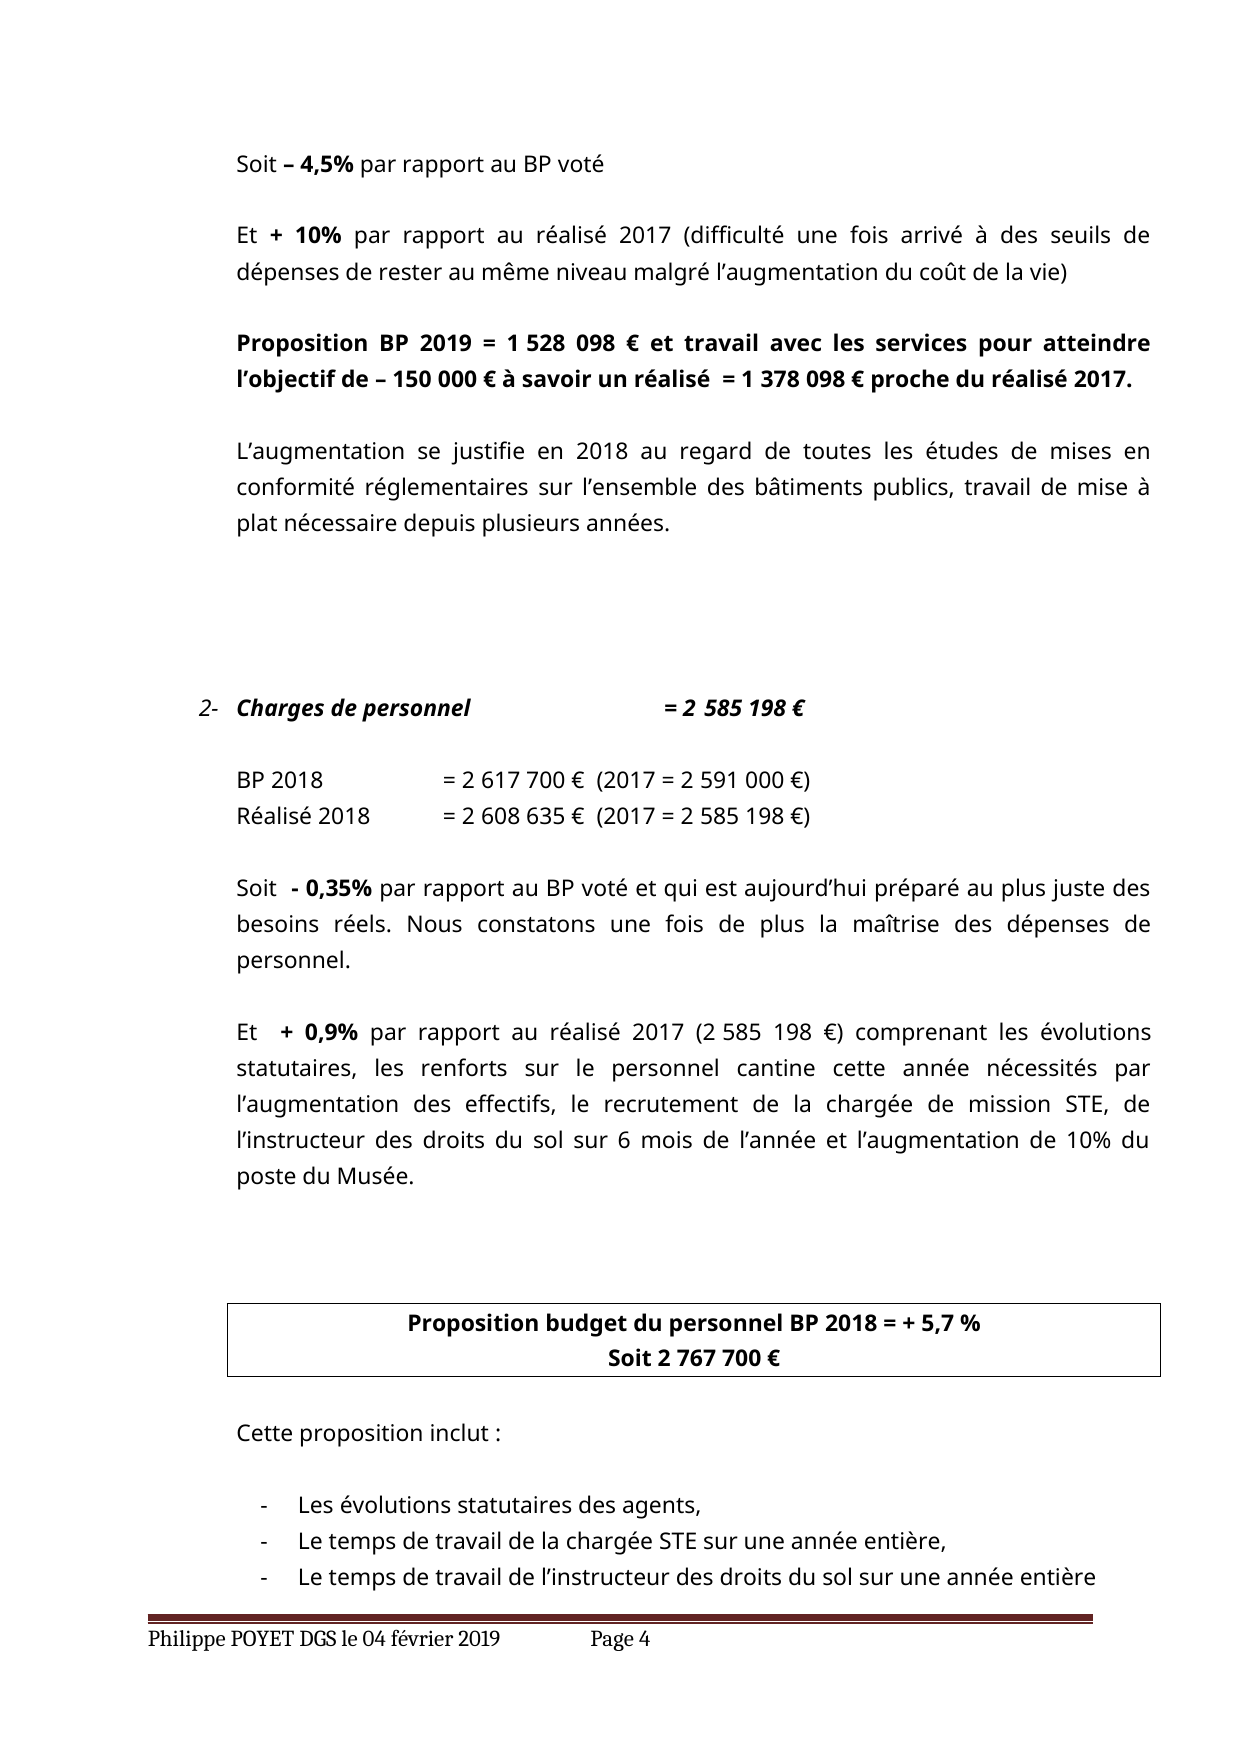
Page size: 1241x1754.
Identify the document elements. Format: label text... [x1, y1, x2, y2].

list Charges de personnel = 2 585 198 € [199, 692, 1152, 724]
list Le temps de travail de la chargée STE sur une année entière, [260, 1525, 1152, 1556]
list Soit – 4,5% par rapport au BP voté [236, 148, 1152, 179]
list Les évolutions statutaires des agents, [260, 1489, 1152, 1521]
list L’augmentation se justifie en 2018 au regard de toutes les études de mises en conformité réglementaires sur l’ensemble des bâtiments publics, travail de mise à plat nécessaire depuis plusieurs années. [236, 435, 1152, 538]
list BP 2018 = 2 617 700 € (2017 = 2 591 000 €) [236, 764, 1152, 796]
list Le temps de travail de l’instructeur des droits du sol sur une année entière [260, 1561, 1152, 1592]
list Cette proposition inclut : [236, 1417, 1152, 1449]
list Et + 10% par rapport au réalisé 2017 (difficulté une fois arrivé à des seuils de dépenses de rester au même niveau malgré l’augmentation du coût de la vie) [236, 219, 1152, 287]
list Soit 2 767 700 € [228, 1339, 1160, 1376]
list Soit - 0,35% par rapport au BP voté et qui est aujourd’hui préparé au plus juste des besoins réels. Nous constatons une fois de plus la maîtrise des dépenses de personnel. [236, 872, 1152, 975]
list Et + 0,9% par rapport au réalisé 2017 (2 585 198 €) comprenant les évolutions statutaires, les renforts sur le personnel cantine cette année nécessités par l’augmentation des effectifs, le recrutement de la chargée de mission STE, de l’instructeur des droits du sol sur 6 mois de l’année et l’augmentation de 10% du poste du Musée. [236, 1016, 1152, 1191]
list Réalisé 2018 = 2 608 635 € (2017 = 2 585 198 €) [236, 800, 1152, 831]
list Proposition budget du personnel BP 2018 = + 5,7 % [228, 1304, 1160, 1338]
list Proposition BP 2019 = 1 528 098 € et travail avec les services pour atteindre l’objectif de – 150 000 € à savoir un réalisé = 1 378 098 € proche du réalisé 2017. [236, 327, 1152, 394]
